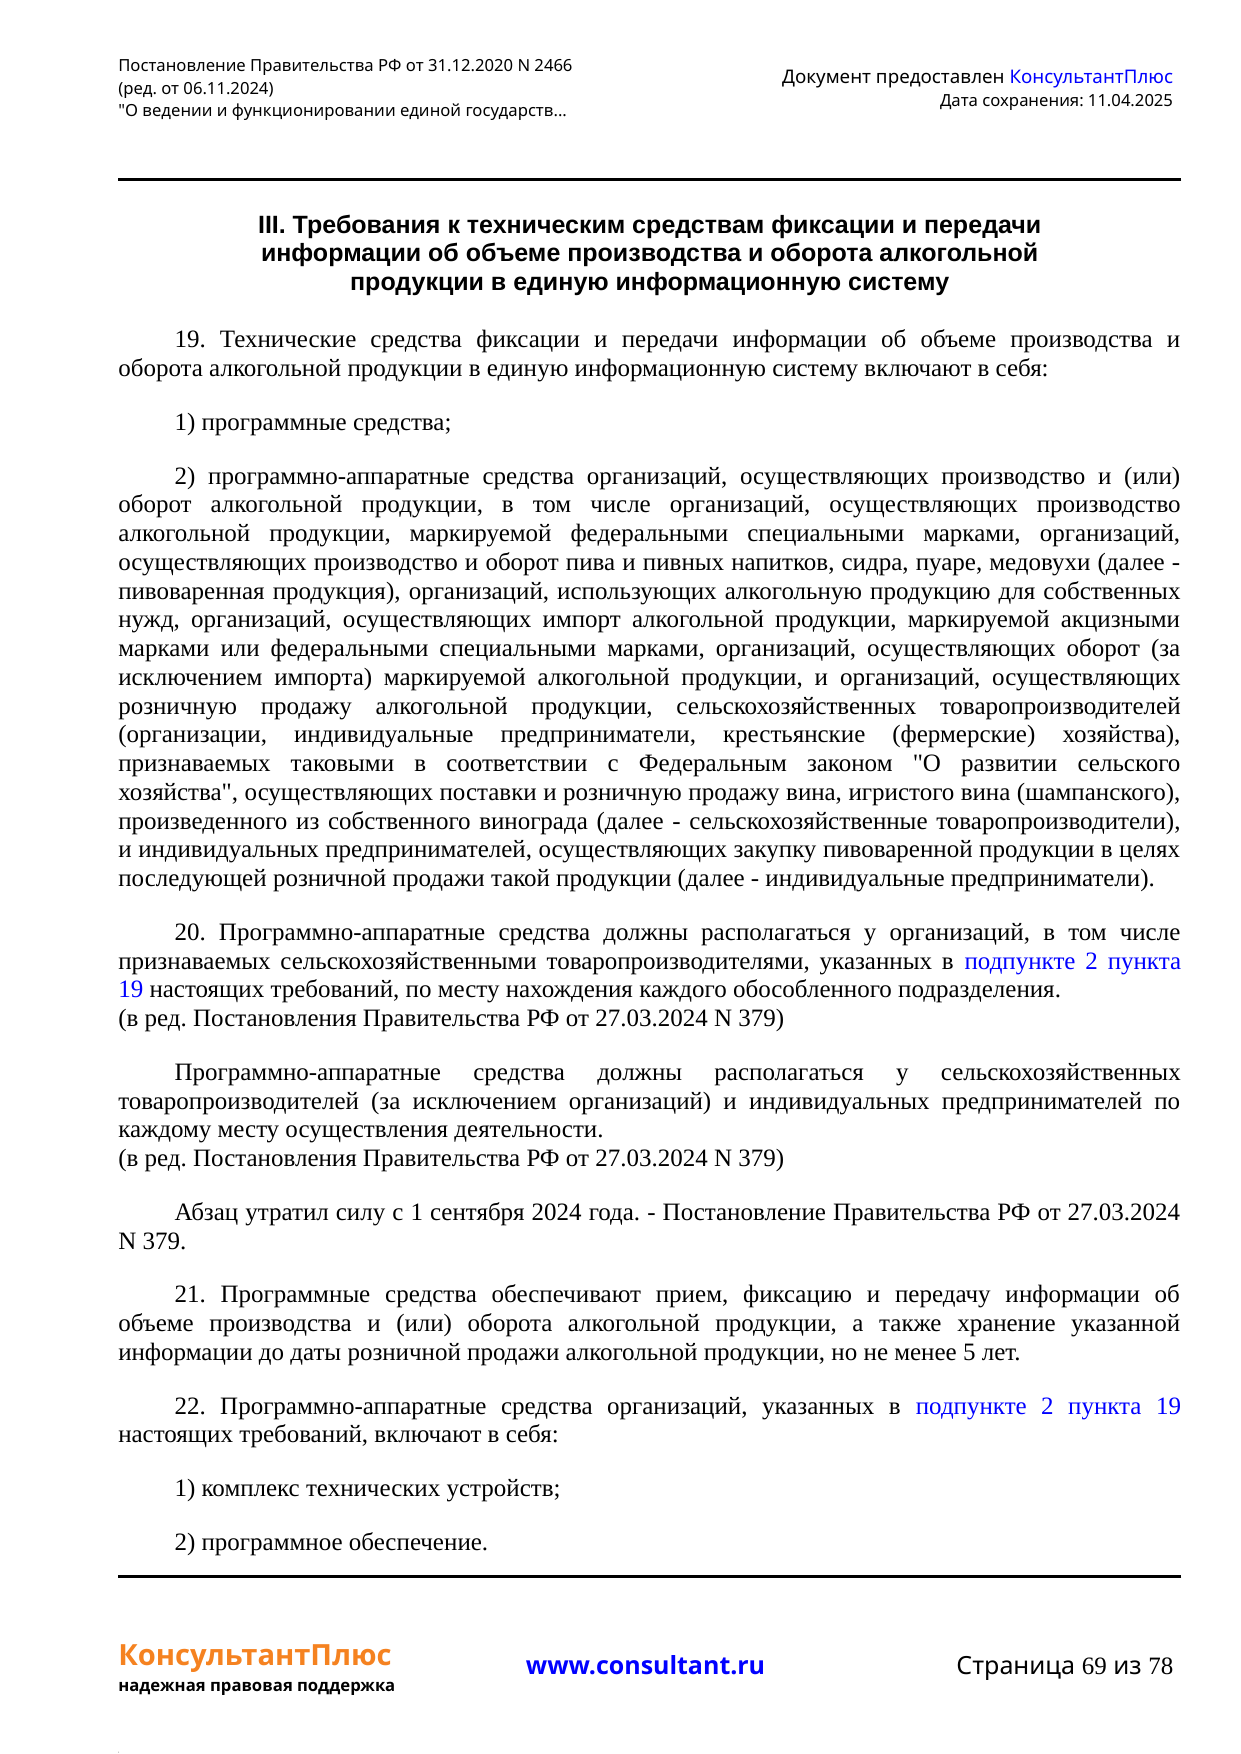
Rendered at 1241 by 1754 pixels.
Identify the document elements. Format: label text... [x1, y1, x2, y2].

text 1) программные средства; [118, 407, 1181, 436]
text Абзац утратил силу с 1 сентября 2024 года. - Постановление Правительства РФ от 27.03.2024 N 379. [118, 1197, 1181, 1254]
text 2) программное обеспечение. [118, 1527, 1181, 1556]
text 2) программно-аппаратные средства организаций, осуществляющих производство и (или) оборот алкогольной продукции, в том числе организаций, осуществляющих производство алкогольной продукции, маркируемой федеральными специальными марками, организаций, осуществляющих производство и оборот пива и пивных напитков, сидра, пуаре, медовухи (далее - пивоваренная продукция), организаций, использующих алкогольную продукцию для собственных нужд, организаций, осуществляющих импорт алкогольной продукции, маркируемой акцизными марками или федеральными специальными марками, организаций, осуществляющих оборот (за исключением импорта) маркируемой алкогольной продукции, и организаций, осуществляющих розничную продажу алкогольной продукции, сельскохозяйственных товаропроизводителей (организации, индивидуальные предприниматели, крестьянские (фермерские) хозяйства), признаваемых таковыми в соответствии с Федеральным законом "О развитии сельского хозяйства", осуществляющих поставки и розничную продажу вина, игристого вина (шампанского), произведенного из собственного винограда (далее - сельскохозяйственные товаропроизводители), и индивидуальных предпринимателей, осуществляющих закупку пивоваренной продукции в целях последующей розничной продажи такой продукции (далее - индивидуальные предприниматели). [118, 461, 1181, 892]
text 19. Технические средства фиксации и передачи информации об объеме производства и оборота алкогольной продукции в единую информационную систему включают в себя: [118, 324, 1181, 382]
text (в ред. Постановления Правительства РФ от 27.03.2024 N 379) [118, 1143, 1181, 1172]
text Программно-аппаратные средства должны располагаться у сельскохозяйственных товаропроизводителей (за исключением организаций) и индивидуальных предпринимателей по каждому месту осуществления деятельности. [118, 1057, 1181, 1143]
text (в ред. Постановления Правительства РФ от 27.03.2024 N 379) [118, 1003, 1181, 1032]
text 1) комплекс технических устройств; [118, 1473, 1181, 1502]
title III. Требования к техническим средствам фиксации и передачи [118, 209, 1181, 238]
title информации об объеме производства и оборота алкогольной [118, 238, 1181, 267]
text 21. Программные средства обеспечивают прием, фиксацию и передачу информации об объеме производства и (или) оборота алкогольной продукции, а также хранение указанной информации до даты розничной продажи алкогольной продукции, но не менее 5 лет. [118, 1279, 1181, 1366]
text 22. Программно-аппаратные средства организаций, указанных в подпункте 2 пункта 19 настоящих требований, включают в себя: [118, 1391, 1181, 1448]
text 20. Программно-аппаратные средства должны располагаться у организаций, в том числе признаваемых сельскохозяйственными товаропроизводителями, указанных в подпункте 2 пункта 19 настоящих требований, по месту нахождения каждого обособленного подразделения. [118, 917, 1181, 1003]
title продукции в единую информационную систему [118, 267, 1181, 296]
